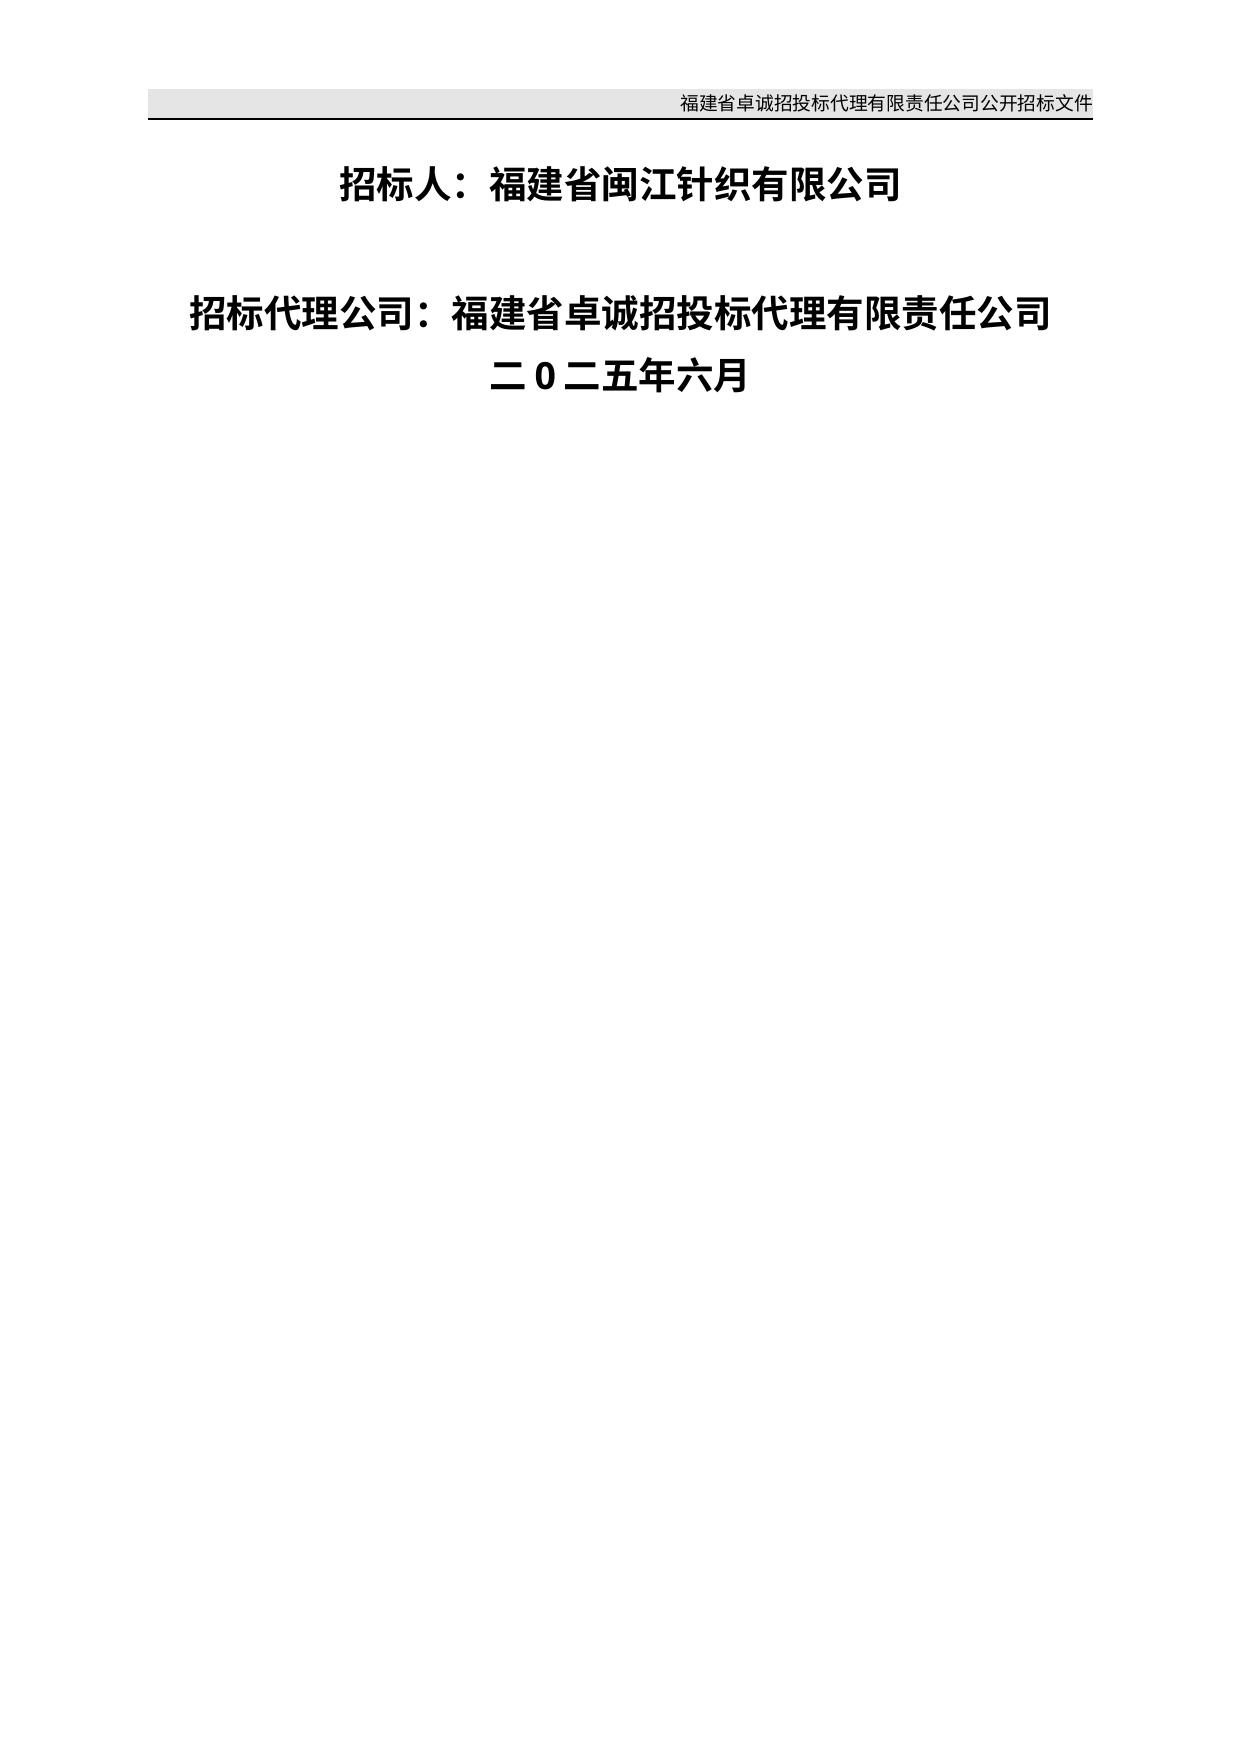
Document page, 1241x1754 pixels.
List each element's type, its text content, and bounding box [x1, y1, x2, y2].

text 二0二五年六月 [148, 339, 1093, 402]
text 招标人：福建省闽江针织有限公司 [148, 148, 1093, 211]
text 招标代理公司：福建省卓诚招投标代理有限责任公司 [148, 277, 1093, 339]
